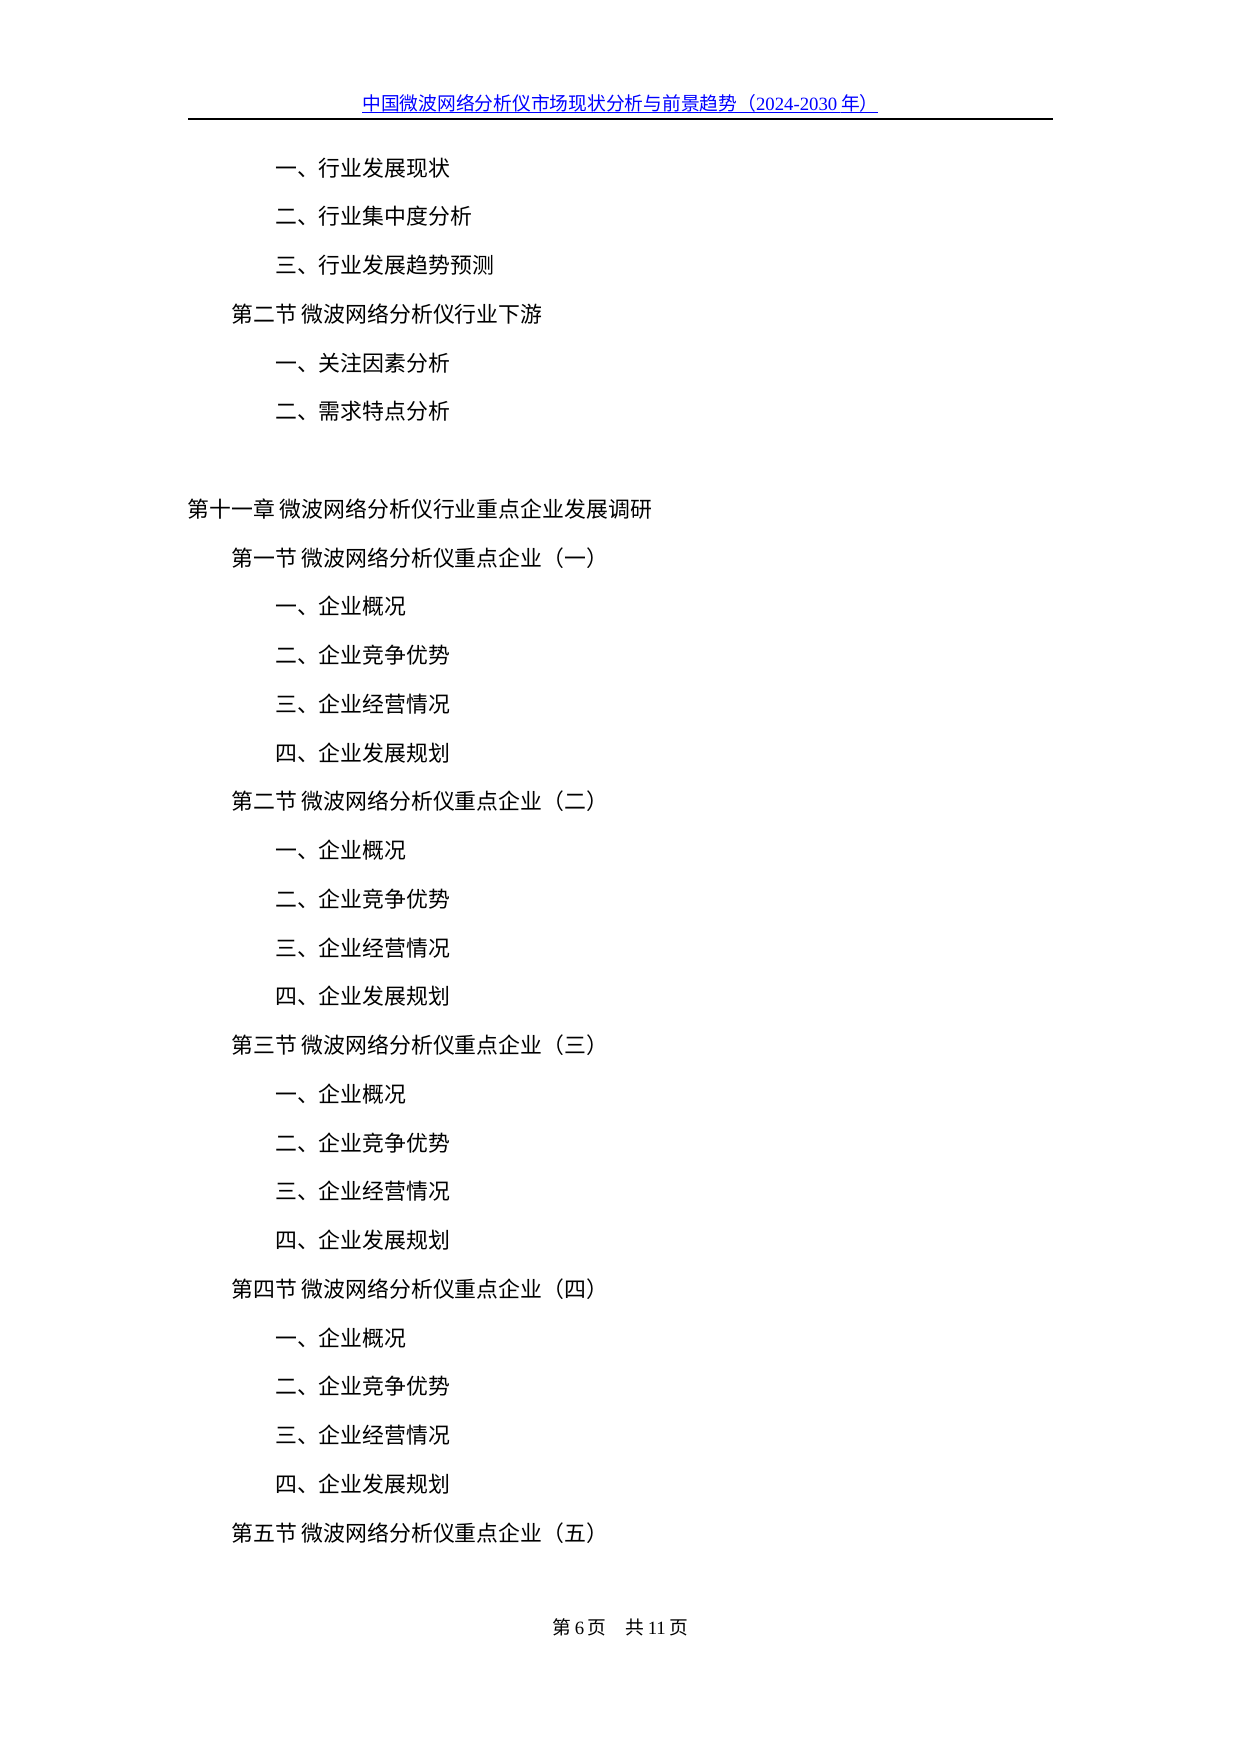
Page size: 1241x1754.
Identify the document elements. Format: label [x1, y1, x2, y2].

text [187, 150, 1053, 1548]
